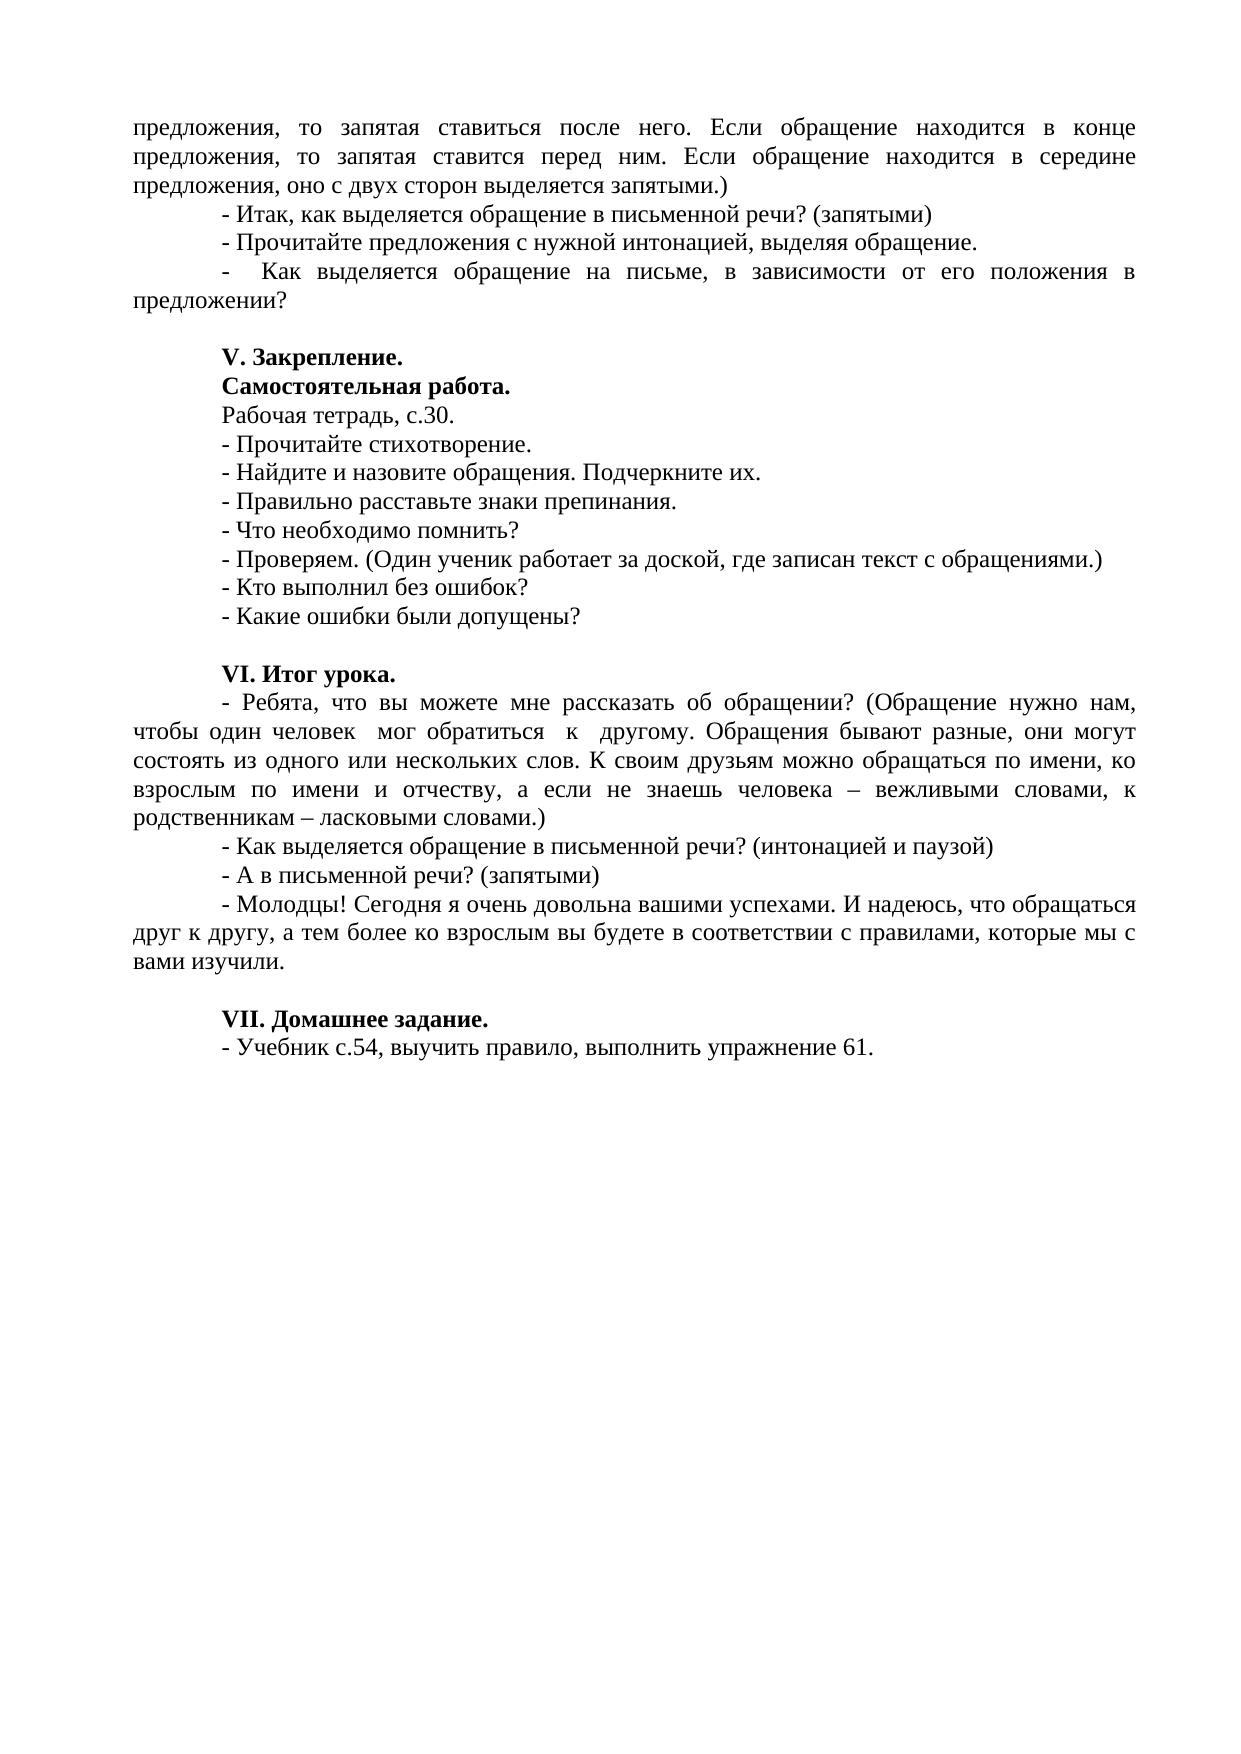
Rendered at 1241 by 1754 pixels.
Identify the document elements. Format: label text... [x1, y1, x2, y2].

text - Как выделяется обращение в письменной речи? (интонацией и паузой) [133, 831, 1137, 860]
text V. Закрепление. [133, 342, 1137, 371]
text - Что необходимо помнить? [133, 515, 1137, 544]
text - Молодцы! Сегодня я очень довольна вашими успехами. И надеюсь, что обращаться друг к другу, а тем более ко взрослым вы будете в соответствии с правилами, которые мы с вами изучили. [133, 889, 1137, 975]
text - Найдите и назовите обращения. Подчеркните их. [133, 457, 1137, 486]
text Рабочая тетрадь, с.30. [133, 400, 1137, 429]
text - Прочитайте предложения с нужной интонацией, выделяя обращение. [133, 227, 1137, 256]
text - Итак, как выделяется обращение в письменной речи? (запятыми) [133, 199, 1137, 227]
text - Проверяем. (Один ученик работает за доской, где записан текст с обращениями.) [133, 544, 1137, 572]
text - Кто выполнил без ошибок? [133, 572, 1137, 601]
text VII. Домашнее задание. [133, 1004, 1137, 1032]
text - Какие ошибки были допущены? [133, 601, 1137, 630]
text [133, 112, 1137, 199]
text - А в письменной речи? (запятыми) [133, 860, 1137, 889]
text - Как выделяется обращение на письме, в зависимости от его положения в предложении? [133, 256, 1137, 314]
text - Прочитайте стихотворение. [133, 429, 1137, 457]
text Самостоятельная работа. [133, 371, 1137, 400]
text - Правильно расставьте знаки препинания. [133, 486, 1137, 515]
text VI. Итог урока. [133, 659, 1137, 687]
text - Учебник с.54, выучить правило, выполнить упражнение 61. [133, 1032, 1137, 1061]
text - Ребята, что вы можете мне рассказать об обращении? (Обращение нужно нам, чтобы один человек мог обратиться к другому. Обращения бывают разные, они могут состоять из одного или нескольких слов. К своим друзьям можно обращаться по имени, ко взрослым по имени и отчеству, а если не знаешь человека – вежливыми словами, к родственникам – ласковыми словами.) [133, 687, 1137, 831]
